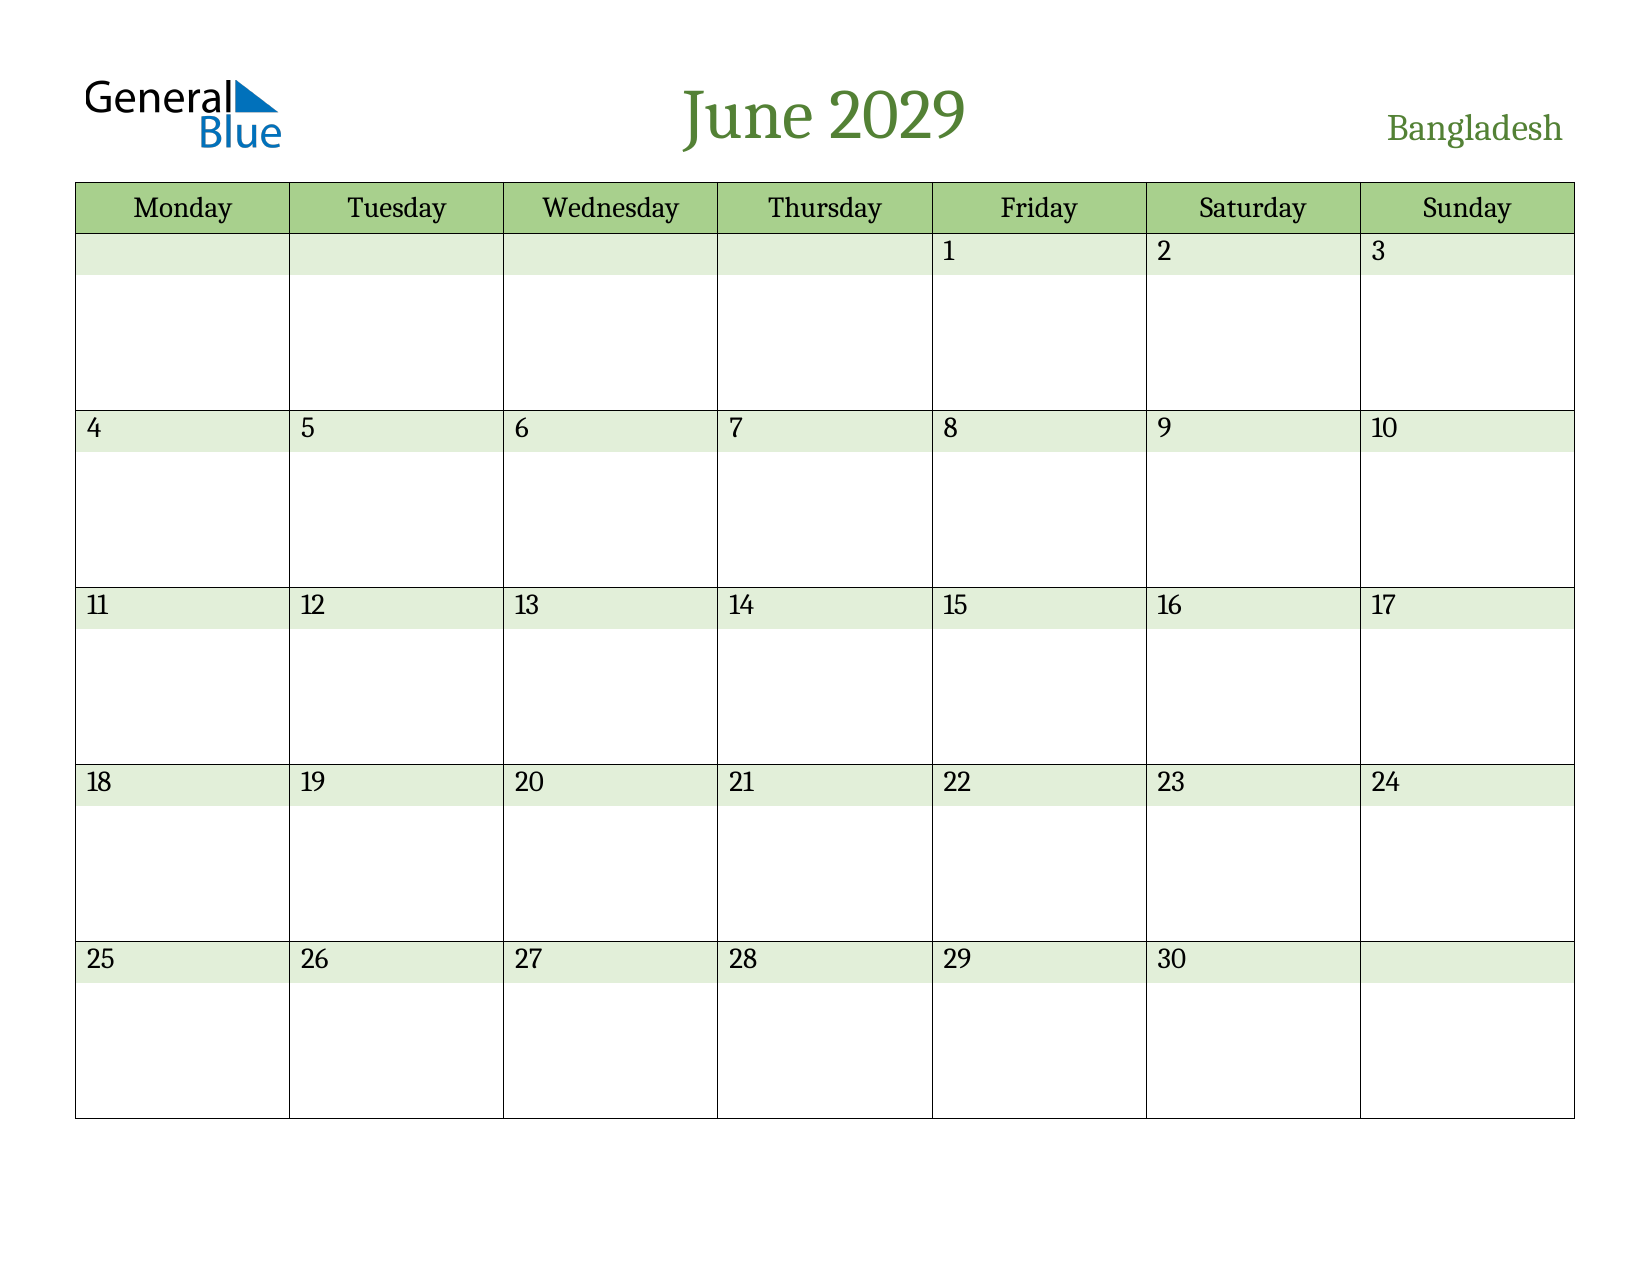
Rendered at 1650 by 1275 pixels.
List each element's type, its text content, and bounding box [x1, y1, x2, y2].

table_cell 13 [504, 588, 717, 629]
table_cell [1147, 452, 1360, 587]
table_cell [290, 629, 503, 764]
table_cell [1361, 629, 1574, 764]
table_cell 9 [1147, 411, 1360, 452]
table_cell 26 [290, 942, 503, 983]
table_cell 23 [1147, 765, 1360, 806]
table_cell [933, 983, 1146, 1118]
table_cell Thursday [718, 183, 932, 233]
table_cell [1147, 275, 1360, 410]
table_cell 7 [718, 411, 932, 452]
table_cell Tuesday [290, 183, 503, 233]
table_cell [933, 806, 1146, 941]
table_cell [504, 452, 717, 587]
table_cell 24 [1361, 765, 1574, 806]
table_cell [1361, 452, 1574, 587]
table_cell 12 [290, 588, 503, 629]
table_cell [1147, 983, 1360, 1118]
table_cell [718, 806, 932, 941]
table_cell [76, 452, 289, 587]
table_cell [290, 806, 503, 941]
table_cell 28 [718, 942, 932, 983]
table_cell Friday [933, 183, 1146, 233]
table_cell 20 [504, 765, 717, 806]
table_cell [76, 234, 289, 275]
table_cell [504, 234, 717, 275]
table_cell 3 [1361, 234, 1574, 275]
table_cell [718, 452, 932, 587]
table_header Bangladesh [1146, 75, 1574, 182]
table_header [76, 75, 503, 182]
table_header June 2029 [504, 75, 1146, 182]
table_cell 5 [290, 411, 503, 452]
table_cell [504, 983, 717, 1118]
table_cell [290, 234, 503, 275]
table_cell 17 [1361, 588, 1574, 629]
table_cell Monday [76, 183, 289, 233]
table_cell [76, 275, 289, 410]
table_cell [76, 983, 289, 1118]
table_cell 10 [1361, 411, 1574, 452]
table_cell [1361, 806, 1574, 941]
table_cell 22 [933, 765, 1146, 806]
table_cell [504, 275, 717, 410]
table_cell 27 [504, 942, 717, 983]
table_cell [718, 234, 932, 275]
table_cell 21 [718, 765, 932, 806]
table_cell 16 [1147, 588, 1360, 629]
table_cell 19 [290, 765, 503, 806]
table_cell [933, 452, 1146, 587]
table_cell [504, 629, 717, 764]
table_cell [1361, 275, 1574, 410]
table_cell 4 [76, 411, 289, 452]
table_cell Wednesday [504, 183, 717, 233]
table_cell [1361, 942, 1574, 983]
table_cell 11 [76, 588, 289, 629]
table_cell Saturday [1147, 183, 1360, 233]
table_cell [290, 452, 503, 587]
picture [86, 80, 281, 148]
table_cell 14 [718, 588, 932, 629]
table_cell [1147, 629, 1360, 764]
table_cell 6 [504, 411, 717, 452]
table_cell [933, 629, 1146, 764]
table_cell [1361, 983, 1574, 1118]
table_cell 8 [933, 411, 1146, 452]
table_cell 15 [933, 588, 1146, 629]
table_cell [718, 983, 932, 1118]
table_cell [76, 629, 289, 764]
table_cell [1147, 806, 1360, 941]
table_cell 18 [76, 765, 289, 806]
table_cell [718, 275, 932, 410]
table_cell [76, 806, 289, 941]
table_cell [718, 629, 932, 764]
table_cell [504, 806, 717, 941]
table_cell 29 [933, 942, 1146, 983]
table_cell 25 [76, 942, 289, 983]
table_cell 1 [933, 234, 1146, 275]
table_cell [290, 983, 503, 1118]
table_cell 2 [1147, 234, 1360, 275]
table_cell 30 [1147, 942, 1360, 983]
table_cell [933, 275, 1146, 410]
table_cell Sunday [1361, 183, 1574, 233]
table_cell [290, 275, 503, 410]
